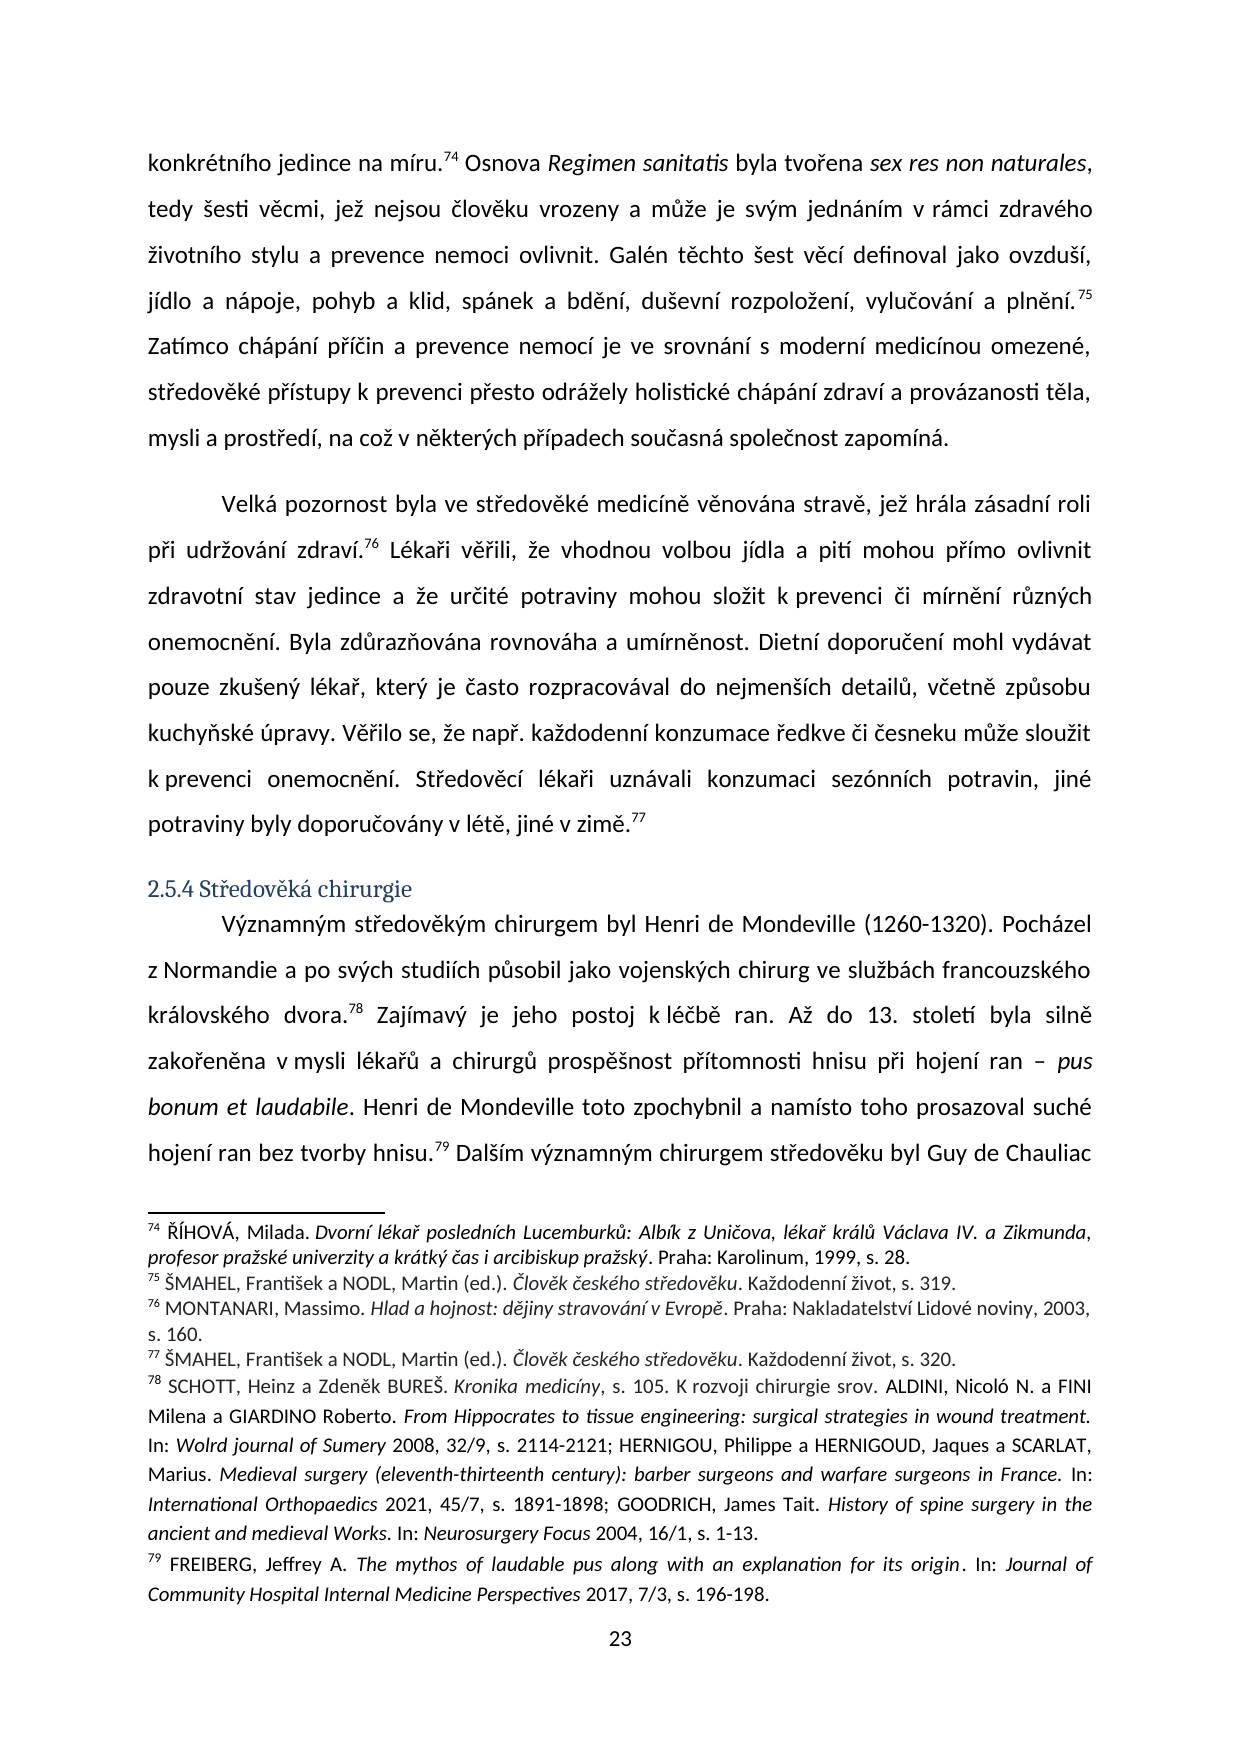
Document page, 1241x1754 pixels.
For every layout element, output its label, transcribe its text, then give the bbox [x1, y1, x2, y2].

text Velká pozornost byla ve středověké medicíně věnována stravě, jež hrála zásadní roli při udržování zdraví. Lékaři věřili, že vhodnou volbou jídla a pití mohou přímo ovlivnit zdravotní stav jedince a že určité potraviny mohou složit k prevenci či mírnění různých onemocnění. Byla zdůrazňována rovnováha a umírněnost. Dietní doporučení mohl vydávat pouze zkušený lékař, který je často rozpracovával do nejmenších detailů, včetně způsobu kuchyňské úpravy. Věřilo se, že např. každodenní konzumace ředkve či česneku může sloužit k prevenci onemocnění. Středověcí lékaři uznávali konzumaci sezónních potravin, jiné potraviny byly doporučovány v létě, jiné v zimě. [148, 488, 1093, 839]
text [148, 148, 1093, 452]
subtitle 2.5.4 Středověká chirurgie [148, 875, 1093, 904]
text Významným středověkým chirurgem byl Henri de Mondeville (1260-1320). Pocházel z Normandie a po svých studiích působil jako vojenských chirurg ve službách francouzského královského dvora. Zajímavý je jeho postoj k léčbě ran. Až do 13. století byla silně zakořeněna v mysli lékařů a chirurgů prospěšnost přítomnosti hnisu při hojení ran – pus bonum et laudabile. Henri de Mondeville toto zpochybnil a namísto toho prosazoval suché hojení ran bez tvorby hnisu. Dalším významným chirurgem středověku byl Guy de Chauliac (1300-1368), jež je autorem rozsáhlého spisu Chirurgia magna, jež obsahuje celou šíři středověké chirurgie. Podrobně popisuje trepanaci lebky a měl také základní zkušenosti s léčbou poranění mozku. V roce 1210 bylo v Paříži vytvořeno profesní sdružení chirurgů, tzv. Kosmova kolej. [148, 908, 1093, 1167]
